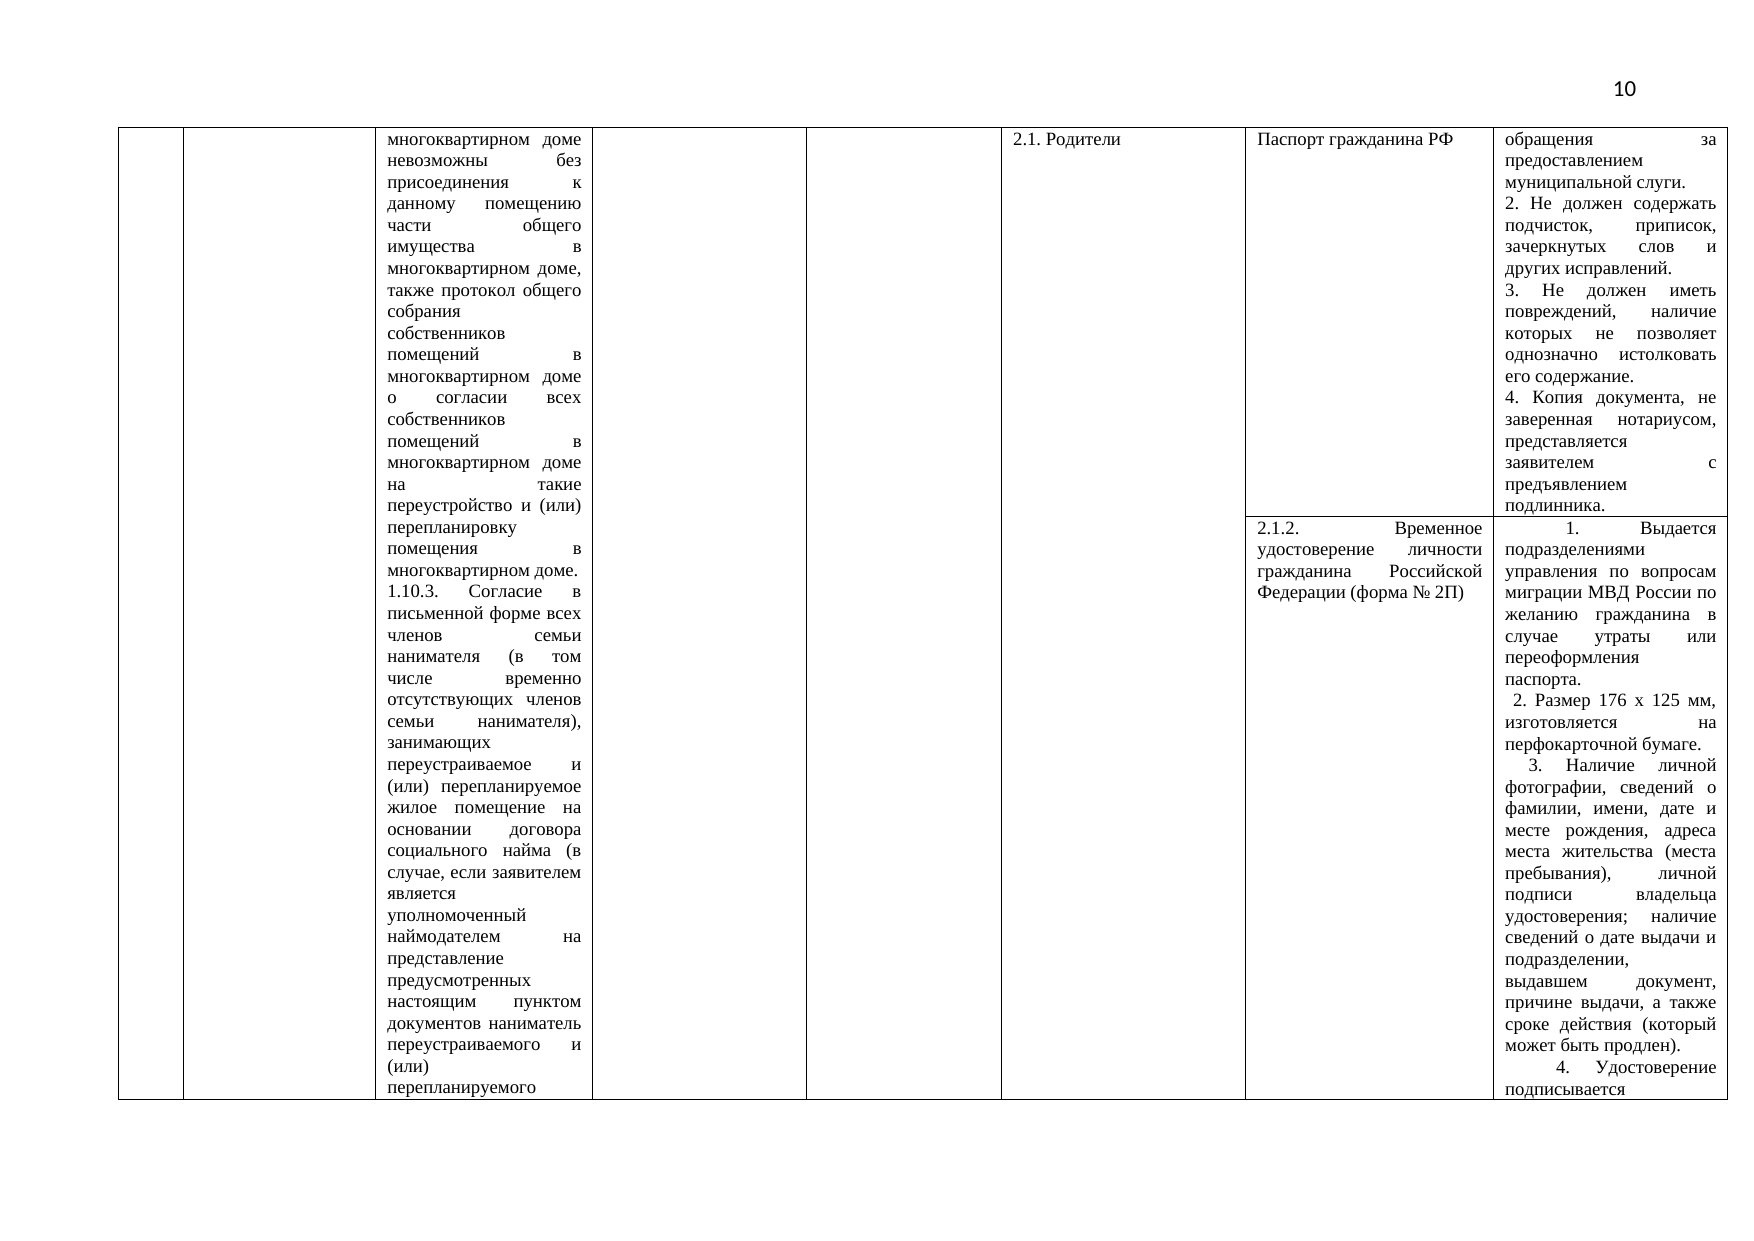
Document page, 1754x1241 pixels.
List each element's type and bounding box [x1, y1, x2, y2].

table_cell [1246, 128, 1493, 516]
table_cell [1246, 517, 1493, 1099]
table_cell [1494, 517, 1727, 1099]
table_cell [1002, 128, 1245, 1099]
table_cell [1494, 128, 1727, 516]
